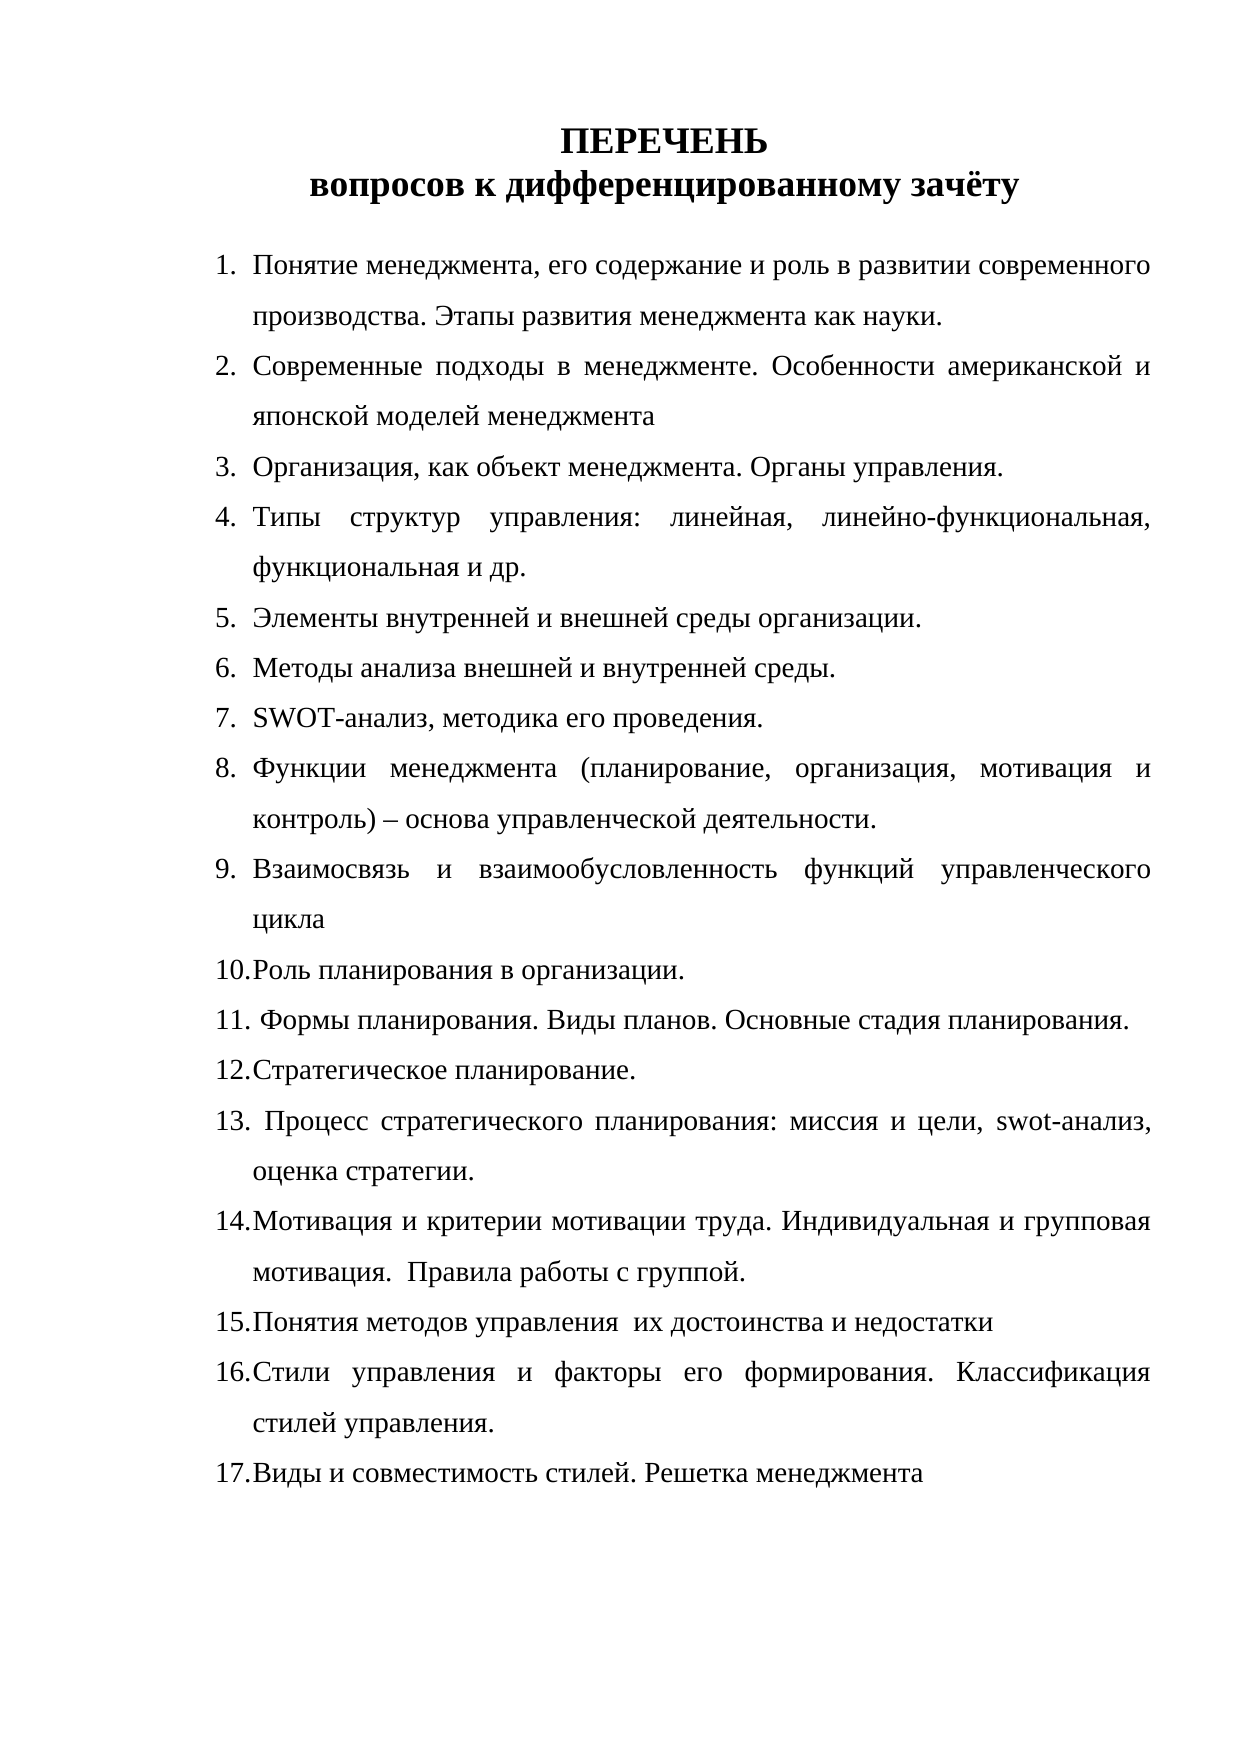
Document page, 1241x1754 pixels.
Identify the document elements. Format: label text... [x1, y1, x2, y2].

list Понятие менеджмента, его содержание и роль в развитии современного производства. Этапы развития менеджмента как науки. [215, 247, 1152, 331]
list Современные подходы в менеджменте. Особенности американской и японской моделей менеджмента [215, 348, 1152, 432]
list Формы планирования. Виды планов. Основные стадия планирования. [215, 1002, 1152, 1036]
list Виды и совместимость стилей. Решетка менеджмента [215, 1455, 1152, 1488]
list Роль планирования в организации. [215, 952, 1152, 985]
text вопросов к дифференцированному зачёту [177, 161, 1152, 204]
text ПЕРЕЧЕНЬ [177, 118, 1152, 161]
list Методы анализа внешней и внутренней среды. [215, 650, 1152, 683]
list SWOT-анализ, методика его проведения. [215, 700, 1152, 734]
list Понятия методов управления их достоинства и недостатки [215, 1304, 1152, 1338]
list Стили управления и факторы его формирования. Классификация стилей управления. [215, 1354, 1152, 1438]
list Типы структур управления: линейная, линейно-функциональная, функциональная и др. [215, 499, 1152, 583]
list Элементы внутренней и внешней среды организации. [215, 600, 1152, 633]
list Мотивация и критерии мотивации труда. Индивидуальная и групповая мотивация. Правила работы с группой. [215, 1203, 1152, 1287]
list Стратегическое планирование. [215, 1052, 1152, 1086]
list Функции менеджмента (планирование, организация, мотивация и контроль) – основа управленческой деятельности. [215, 751, 1152, 834]
list Процесс стратегического планирования: миссия и цели, swot-анализ, оценка стратегии. [215, 1103, 1152, 1187]
list Взаимосвязь и взаимообусловленность функций управленческого цикла [215, 851, 1152, 935]
list Организация, как объект менеджмента. Органы управления. [215, 449, 1152, 482]
